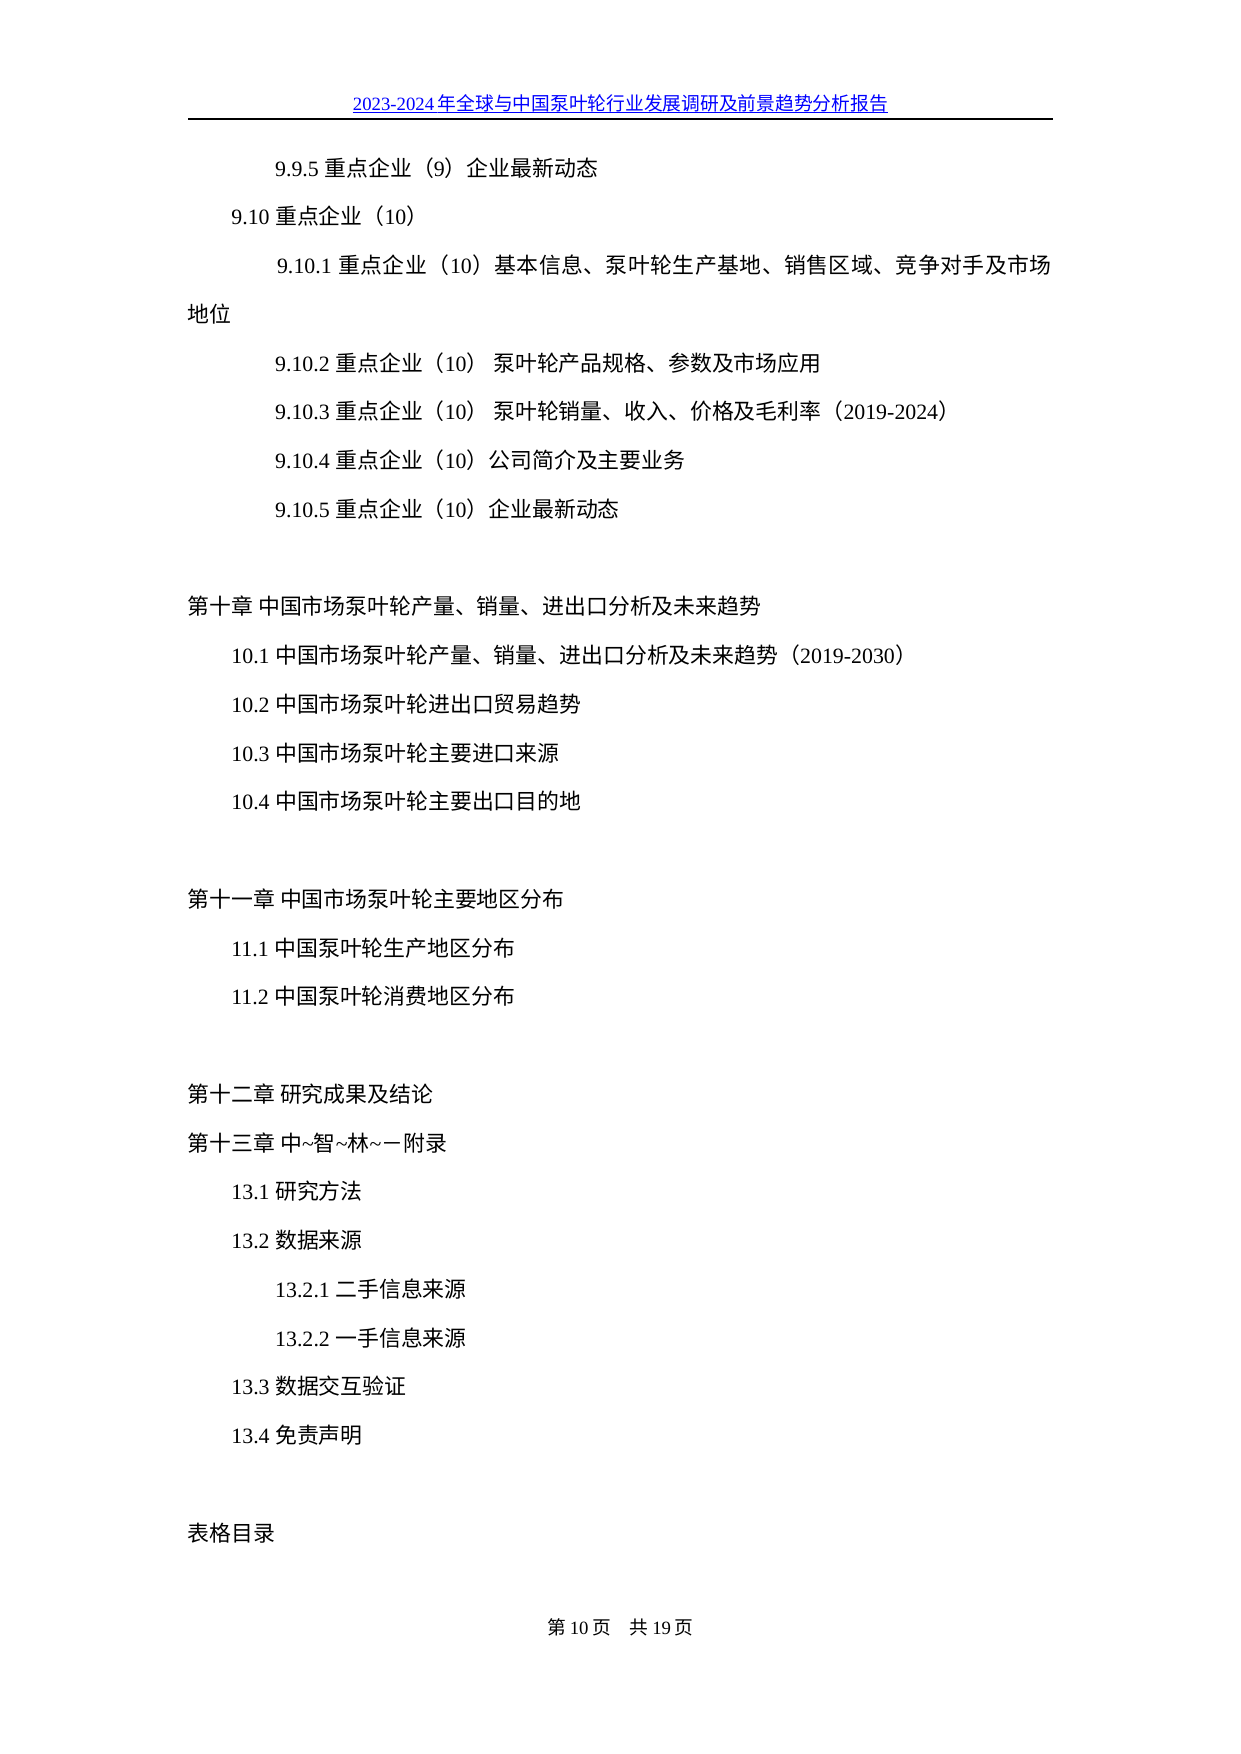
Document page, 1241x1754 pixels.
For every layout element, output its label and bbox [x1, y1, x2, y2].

text [187, 150, 1053, 1548]
